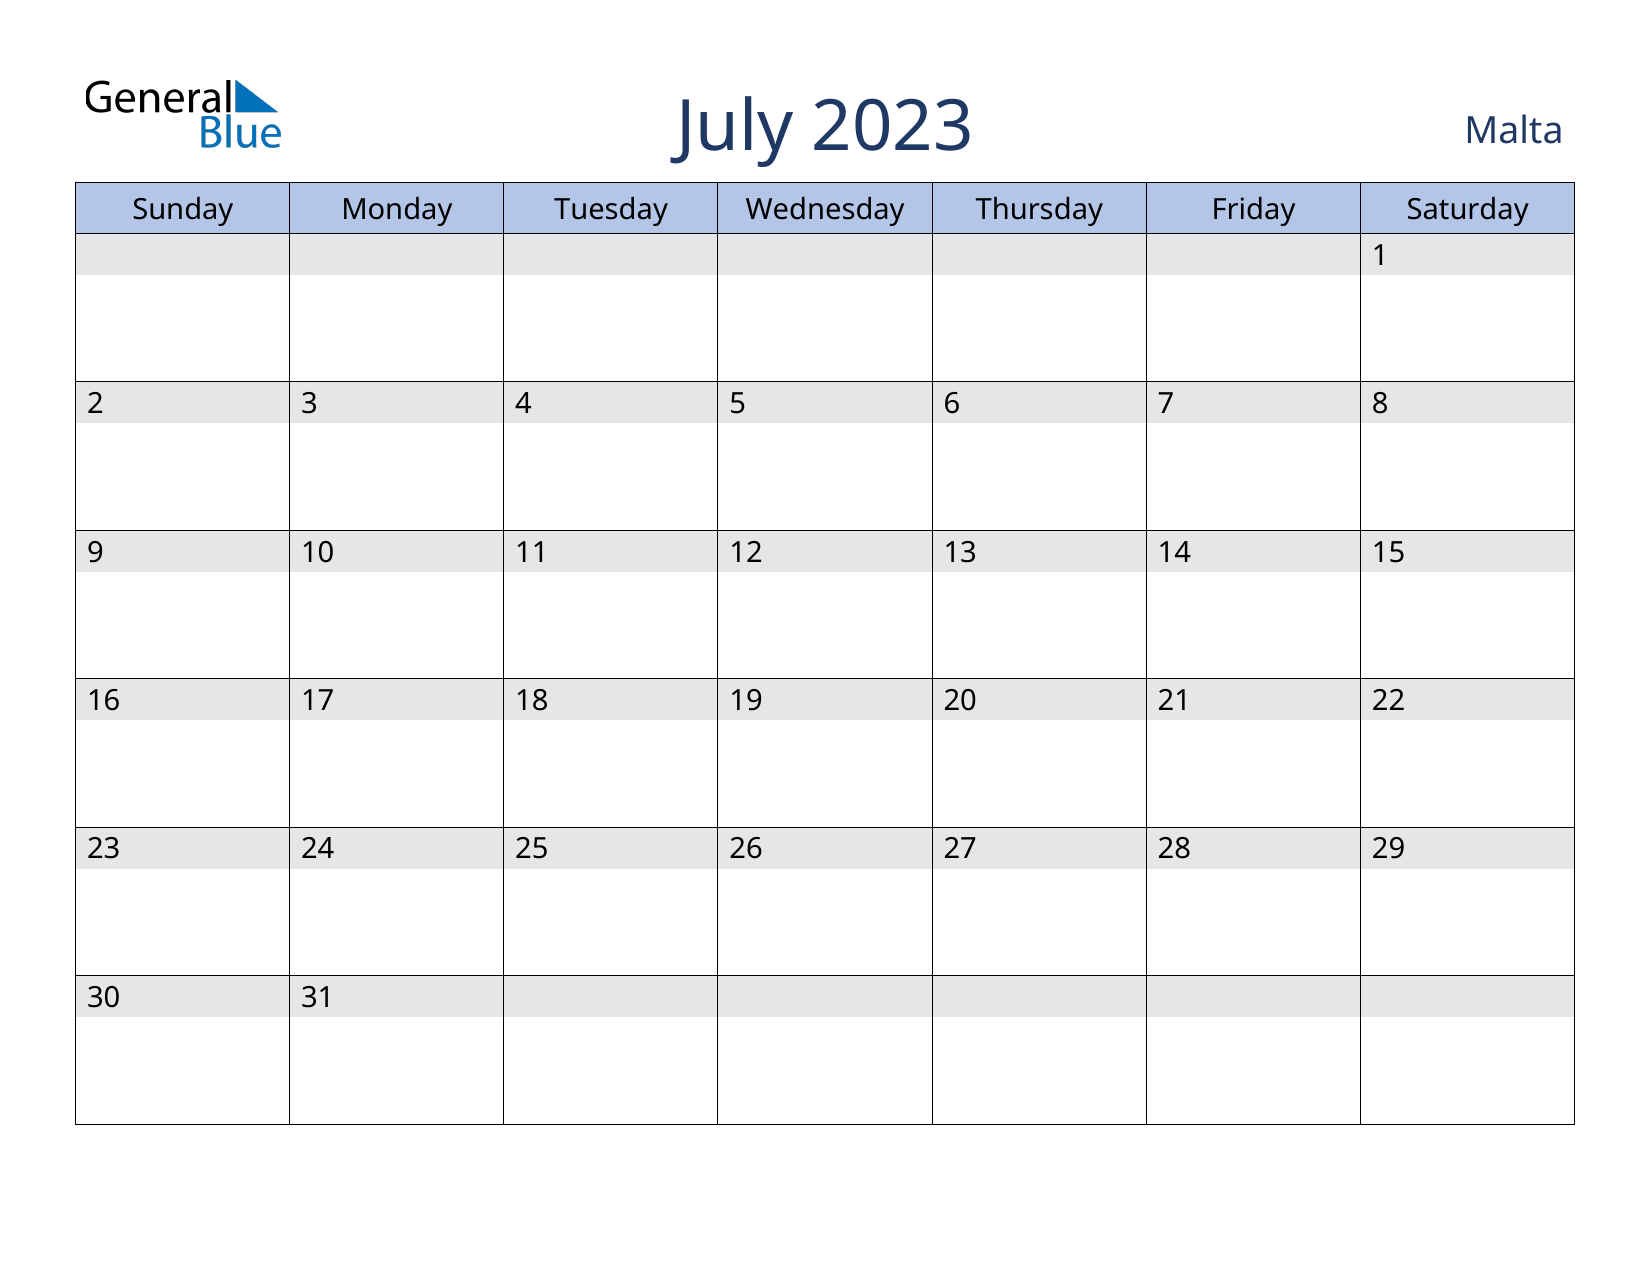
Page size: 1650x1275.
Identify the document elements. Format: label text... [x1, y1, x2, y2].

table_cell [76, 423, 289, 530]
table_cell [1147, 976, 1360, 1017]
table_cell [1361, 869, 1574, 975]
table_cell 19 [718, 679, 932, 720]
table_cell 7 [1147, 382, 1360, 423]
table_cell Sunday [76, 183, 289, 233]
table_cell 14 [1147, 531, 1360, 572]
picture [86, 80, 281, 148]
table_cell [1361, 1017, 1574, 1123]
table_cell 4 [504, 382, 717, 423]
table_cell Friday [1147, 183, 1360, 233]
table_cell Tuesday [504, 183, 717, 233]
table_header [76, 75, 503, 182]
table_cell [290, 1017, 503, 1123]
table_cell [504, 976, 717, 1017]
table_cell 3 [290, 382, 503, 423]
table_cell [76, 275, 289, 381]
table_cell [1147, 423, 1360, 530]
table_cell 6 [933, 382, 1146, 423]
table_cell 15 [1361, 531, 1574, 572]
table_cell [76, 234, 289, 275]
table_cell [1361, 423, 1574, 530]
table_cell [1361, 976, 1574, 1017]
table_cell 27 [933, 828, 1146, 869]
table_cell Wednesday [718, 183, 932, 233]
table_cell [504, 423, 717, 530]
table_cell [1147, 1017, 1360, 1123]
table_cell 9 [76, 531, 289, 572]
table_cell [76, 869, 289, 975]
table_cell [1361, 275, 1574, 381]
table_cell 2 [76, 382, 289, 423]
table_cell [718, 423, 932, 530]
table_header July 2023 [504, 75, 1146, 182]
table_cell [504, 275, 717, 381]
table_cell 11 [504, 531, 717, 572]
table_cell [76, 1017, 289, 1123]
table_cell 5 [718, 382, 932, 423]
table_cell 10 [290, 531, 503, 572]
table_cell [718, 720, 932, 827]
table_cell [933, 976, 1146, 1017]
table_cell [504, 234, 717, 275]
table_cell [290, 869, 503, 975]
table_cell Saturday [1361, 183, 1574, 233]
table_cell 25 [504, 828, 717, 869]
table_cell 24 [290, 828, 503, 869]
table_cell 23 [76, 828, 289, 869]
table_cell [718, 869, 932, 975]
table_cell 12 [718, 531, 932, 572]
table_cell [1147, 234, 1360, 275]
table_cell [1147, 275, 1360, 381]
table_cell 21 [1147, 679, 1360, 720]
table_cell [76, 572, 289, 678]
table_cell [718, 234, 932, 275]
table_cell [504, 720, 717, 827]
table_cell [933, 1017, 1146, 1123]
table_cell [290, 572, 503, 678]
table_cell [1361, 572, 1574, 678]
table_cell [718, 1017, 932, 1123]
table_cell [933, 869, 1146, 975]
table_cell [933, 234, 1146, 275]
table_cell [718, 976, 932, 1017]
table_cell 18 [504, 679, 717, 720]
table_cell 8 [1361, 382, 1574, 423]
table_cell 1 [1361, 234, 1574, 275]
table_cell [504, 869, 717, 975]
table_cell 30 [76, 976, 289, 1017]
table_cell [290, 423, 503, 530]
table_cell 26 [718, 828, 932, 869]
table_cell [1147, 869, 1360, 975]
table_cell [1147, 572, 1360, 678]
table_cell 17 [290, 679, 503, 720]
table_header Malta [1146, 75, 1574, 182]
table_cell [933, 572, 1146, 678]
table_cell 31 [290, 976, 503, 1017]
table_cell 20 [933, 679, 1146, 720]
table_cell [718, 275, 932, 381]
table_cell [290, 234, 503, 275]
table_cell Thursday [933, 183, 1146, 233]
table_cell 29 [1361, 828, 1574, 869]
table_cell [718, 572, 932, 678]
table_cell [76, 720, 289, 827]
table_cell [504, 572, 717, 678]
table_cell [933, 720, 1146, 827]
table_cell [933, 275, 1146, 381]
table_cell [504, 1017, 717, 1123]
table_cell 16 [76, 679, 289, 720]
table_cell [1147, 720, 1360, 827]
table_cell [290, 275, 503, 381]
table_cell [290, 720, 503, 827]
table_cell 13 [933, 531, 1146, 572]
table_cell [1361, 720, 1574, 827]
table_cell 22 [1361, 679, 1574, 720]
table_cell 28 [1147, 828, 1360, 869]
table_cell [933, 423, 1146, 530]
table_cell Monday [290, 183, 503, 233]
